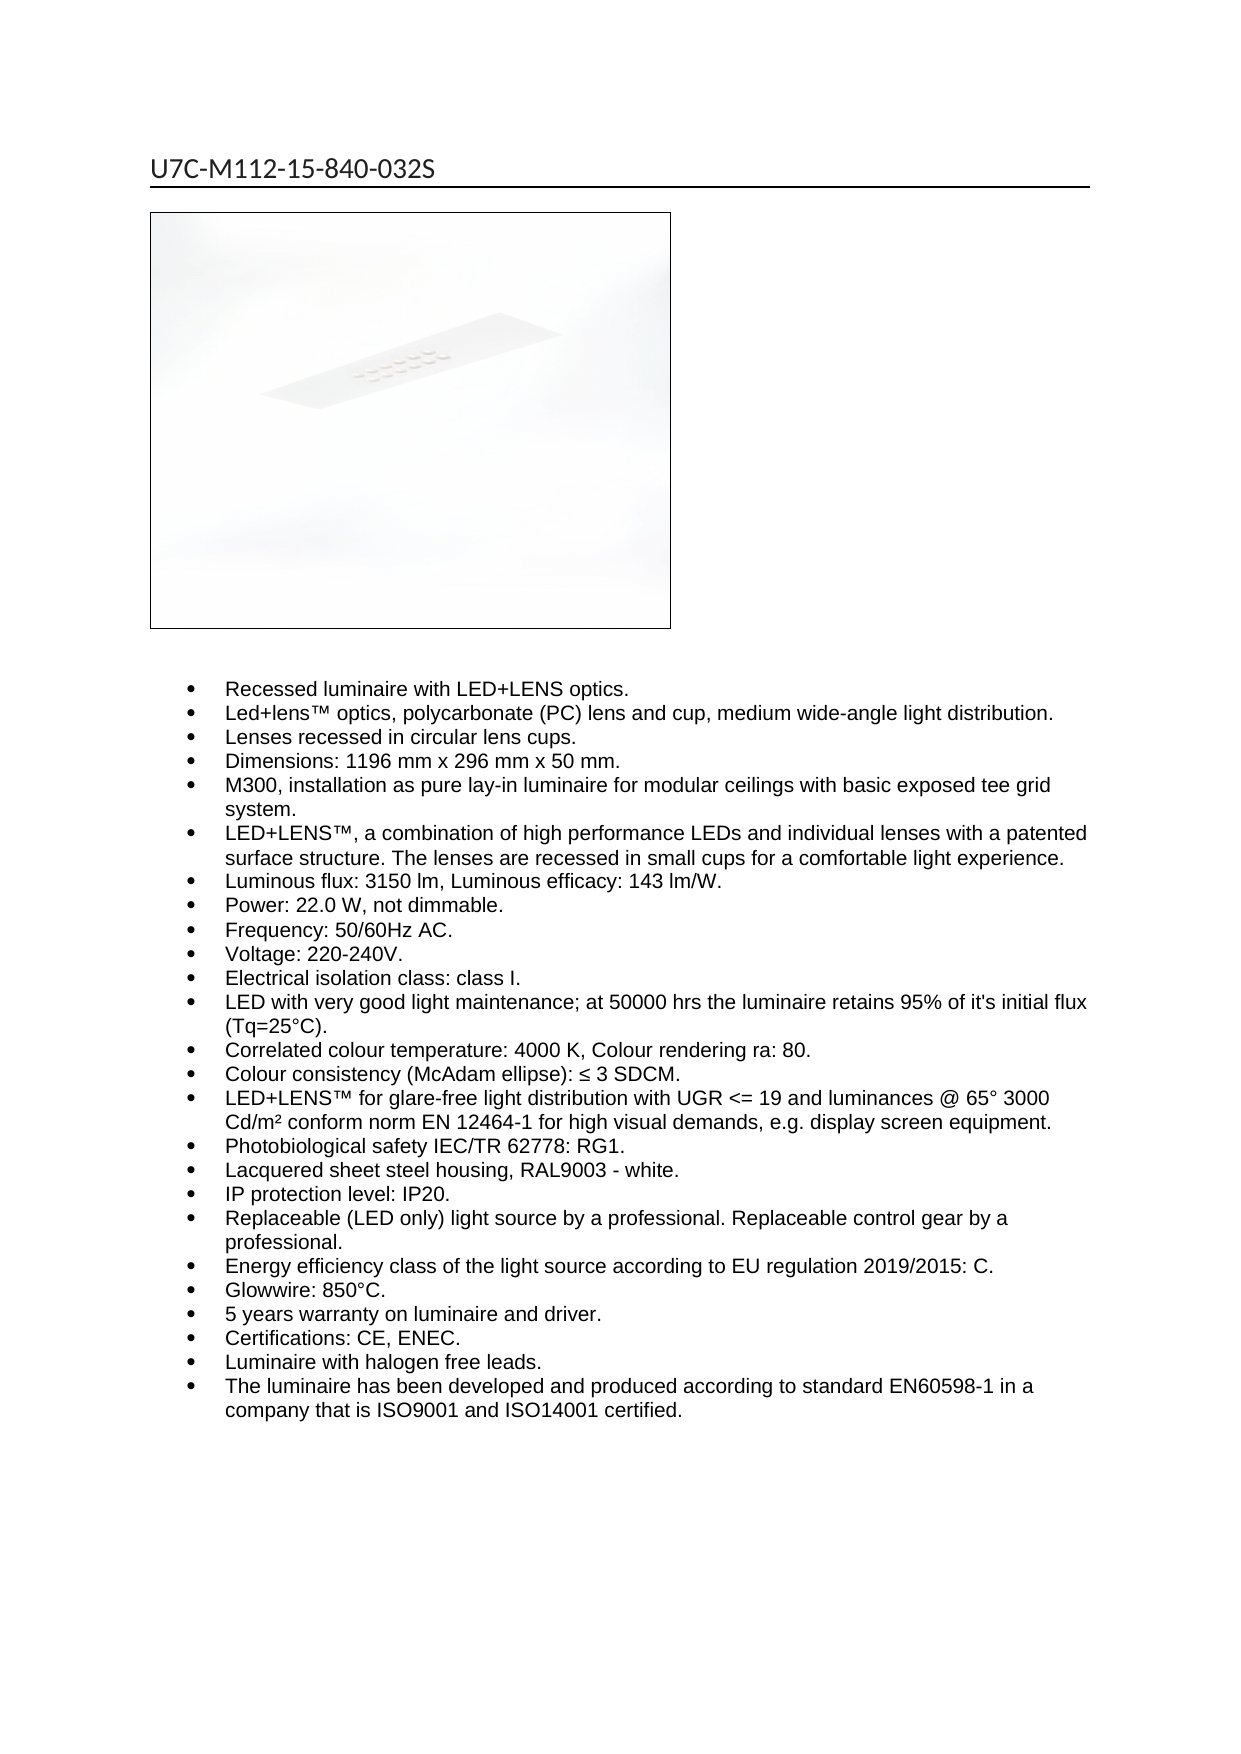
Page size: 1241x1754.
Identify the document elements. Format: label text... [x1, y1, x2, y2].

list Replaceable (LED only) light source by a professional. Replaceable control gear by a professional. [187, 1206, 1090, 1254]
list Lenses recessed in circular lens cups. [187, 725, 1090, 749]
list Dimensions: 1196 mm x 296 mm x 50 mm. [187, 749, 1090, 773]
list LED+LENS™, a combination of high performance LEDs and individual lenses with a patented surface structure. The lenses are recessed in small cups for a comfortable light experience. [187, 821, 1090, 869]
list Recessed luminaire with LED+LENS optics. [187, 677, 1090, 701]
list Lacquered sheet steel housing, RAL9003 - white. [187, 1158, 1090, 1182]
list Luminaire with halogen free leads. [187, 1350, 1090, 1374]
list Electrical isolation class: class I. [187, 966, 1090, 989]
list Voltage: 220-240V. [187, 941, 1090, 966]
list IP protection level: IP20. [187, 1182, 1090, 1206]
list LED with very good light maintenance; at 50000 hrs the luminaire retains 95% of it's initial flux (Tq=25°C). [187, 989, 1090, 1038]
list The luminaire has been developed and produced according to standard EN60598-1 in a company that is ISO9001 and ISO14001 certified. [187, 1374, 1090, 1422]
text U7C-M112-15-840-032S [150, 150, 1090, 186]
list Photobiological safety IEC/TR 62778: RG1. [187, 1134, 1090, 1158]
list Frequency: 50/60Hz AC. [187, 917, 1090, 941]
list LED+LENS™ for glare-free light distribution with UGR <= 19 and luminances @ 65° 3000 Cd/m² conform norm EN 12464-1 for high visual demands, e.g. display screen equipment. [187, 1086, 1090, 1134]
list Glowwire: 850°C. [187, 1278, 1090, 1302]
list 5 years warranty on luminaire and driver. [187, 1302, 1090, 1326]
list Certifications: CE, ENEC. [187, 1326, 1090, 1350]
list Correlated colour temperature: 4000 K, Colour rendering ra: 80. [187, 1038, 1090, 1062]
picture [151, 213, 670, 628]
list M300, installation as pure lay-in luminaire for modular ceilings with basic exposed tee grid system. [187, 773, 1090, 821]
list Power: 22.0 W, not dimmable. [187, 893, 1090, 917]
list Luminous flux: 3150 lm, Luminous efficacy: 143 lm/W. [187, 869, 1090, 893]
list Led+lens™ optics, polycarbonate (PC) lens and cup, medium wide-angle light distribution. [187, 701, 1090, 725]
list Energy efficiency class of the light source according to EU regulation 2019/2015: C. [187, 1254, 1090, 1278]
list Colour consistency (McAdam ellipse): ≤ 3 SDCM. [187, 1062, 1090, 1086]
